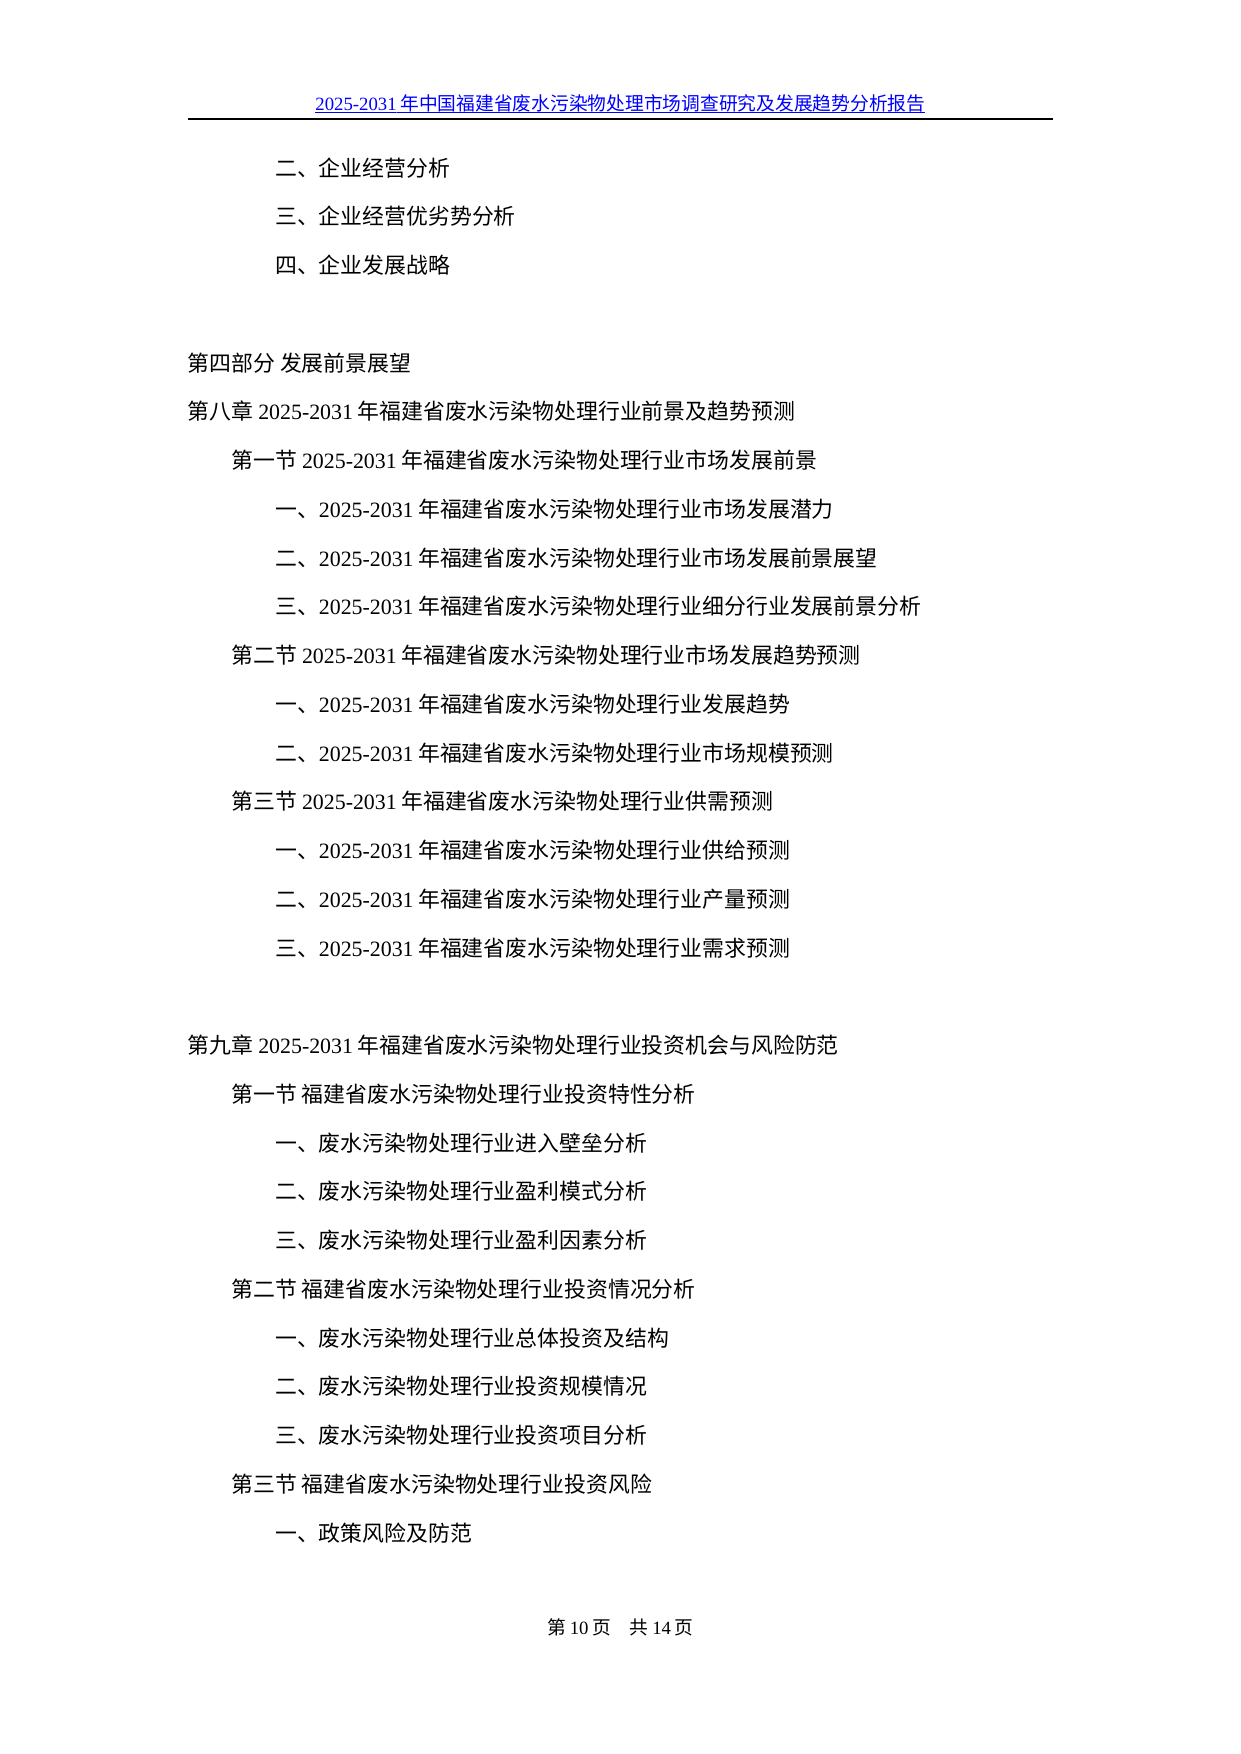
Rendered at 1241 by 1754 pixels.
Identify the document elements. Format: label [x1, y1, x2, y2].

text [187, 150, 1053, 1548]
